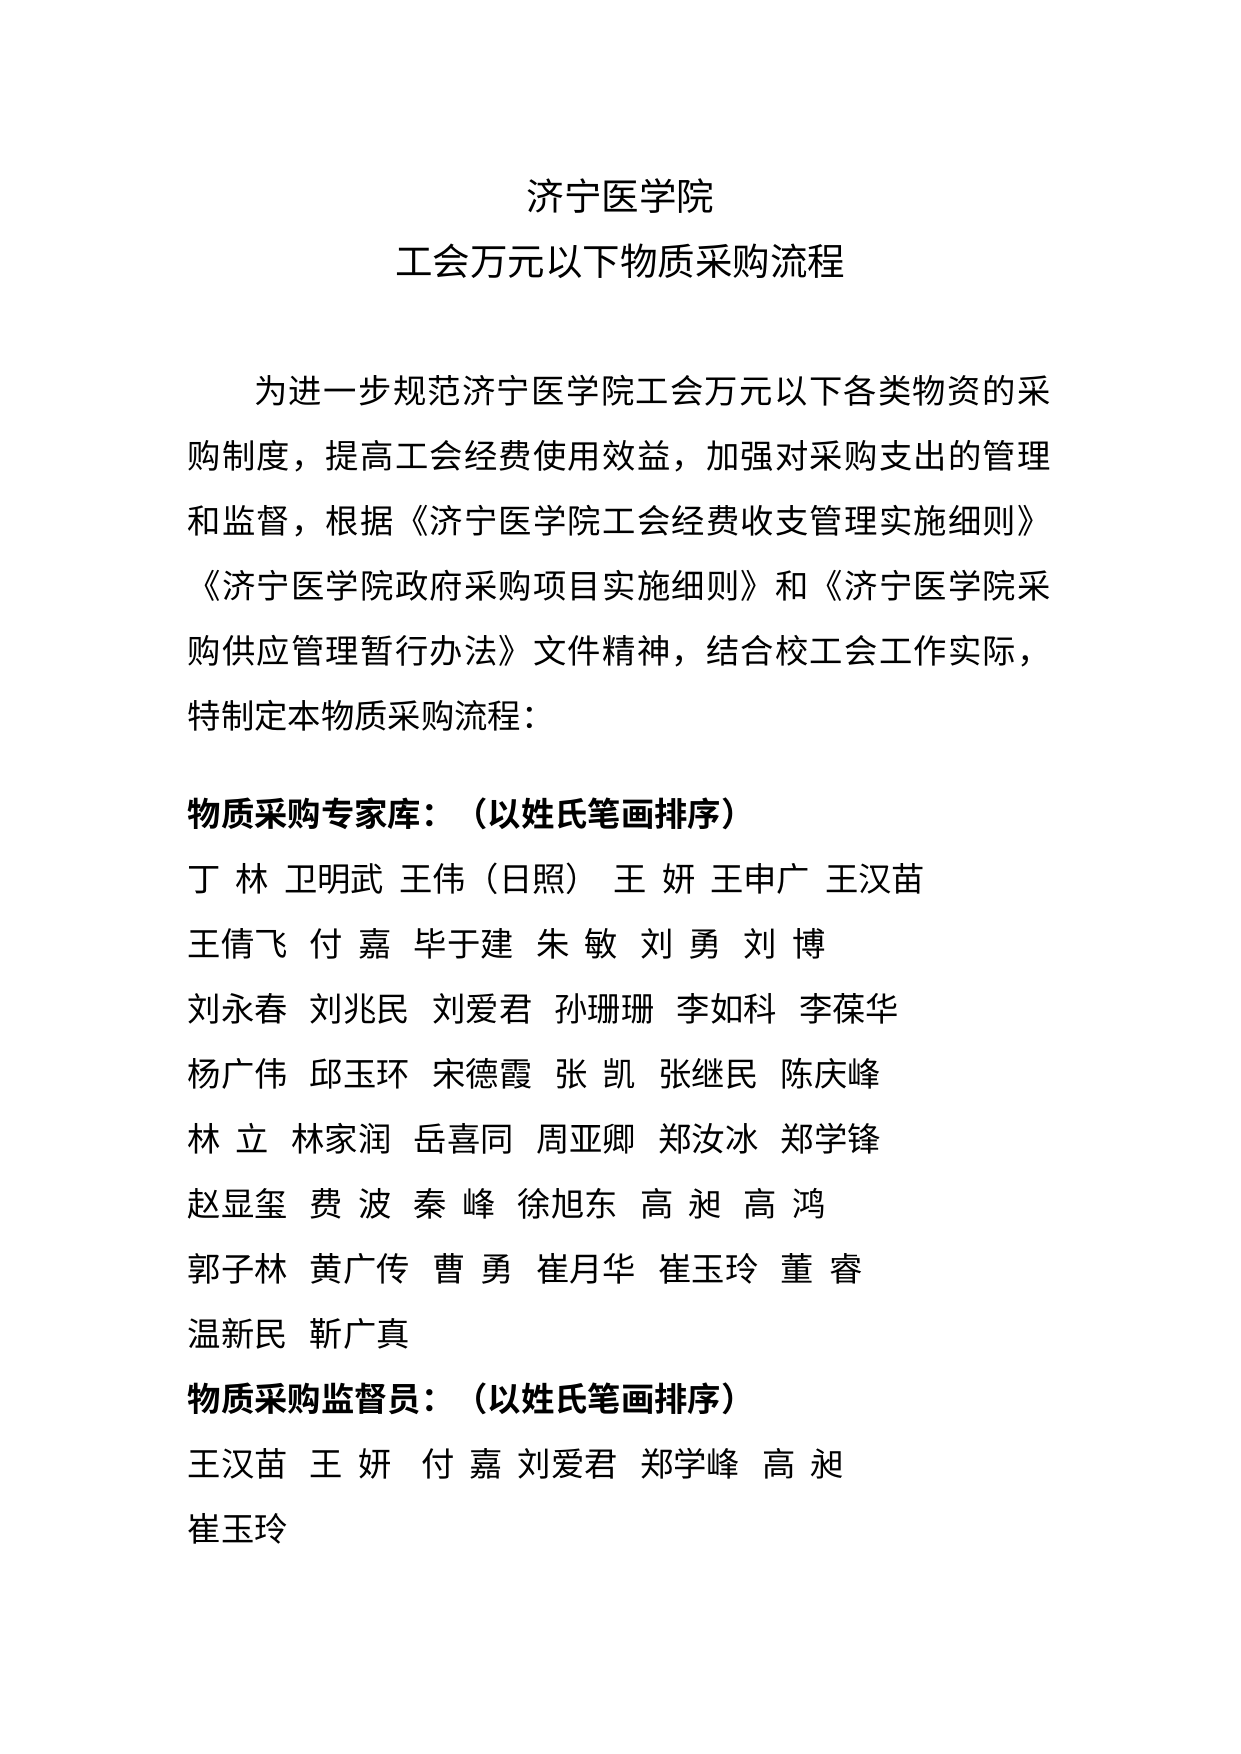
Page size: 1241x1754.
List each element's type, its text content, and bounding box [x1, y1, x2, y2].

text 崔玉玲 [187, 1494, 1053, 1559]
text 为进一步规范济宁医学院工会万元以下各类物资的采购制度，提高工会经费使用效益，加强对采购支出的管理和监督，根据《济宁医学院工会经费收支管理实施细则》《济宁医学院政府采购项目实施细则》和《济宁医学院采购供应管理暂行办法》文件精神，结合校工会工作实际，特制定本物质采购流程： [187, 357, 1053, 747]
text 赵显玺 费 波 秦 峰 徐旭东 高 昶 高 鸿 [187, 1169, 1053, 1234]
text 王倩飞 付 嘉 毕于建 朱 敏 刘 勇 刘 博 [187, 909, 1053, 974]
text 丁 林 卫明武 王伟（日照） 王 妍 王申广 王汉苗 [187, 844, 1053, 909]
text 济宁医学院 [187, 162, 1053, 227]
text 杨广伟 邱玉环 宋德霞 张 凯 张继民 陈庆峰 [187, 1039, 1053, 1104]
text 刘永春 刘兆民 刘爱君 孙珊珊 李如科 李葆华 [187, 974, 1053, 1039]
text 物质采购专家库：（以姓氏笔画排序） [187, 779, 1053, 844]
text 工会万元以下物质采购流程 [187, 227, 1053, 292]
text 郭子林 黄广传 曹 勇 崔月华 崔玉玲 董 睿 [187, 1234, 1053, 1299]
text 物质采购监督员：（以姓氏笔画排序） [187, 1364, 1053, 1429]
text 温新民 靳广真 [187, 1299, 1053, 1364]
text 王汉苗 王 妍 付 嘉 刘爱君 郑学峰 高 昶 [187, 1429, 1053, 1494]
text 林 立 林家润 岳喜同 周亚卿 郑汝冰 郑学锋 [187, 1104, 1053, 1169]
